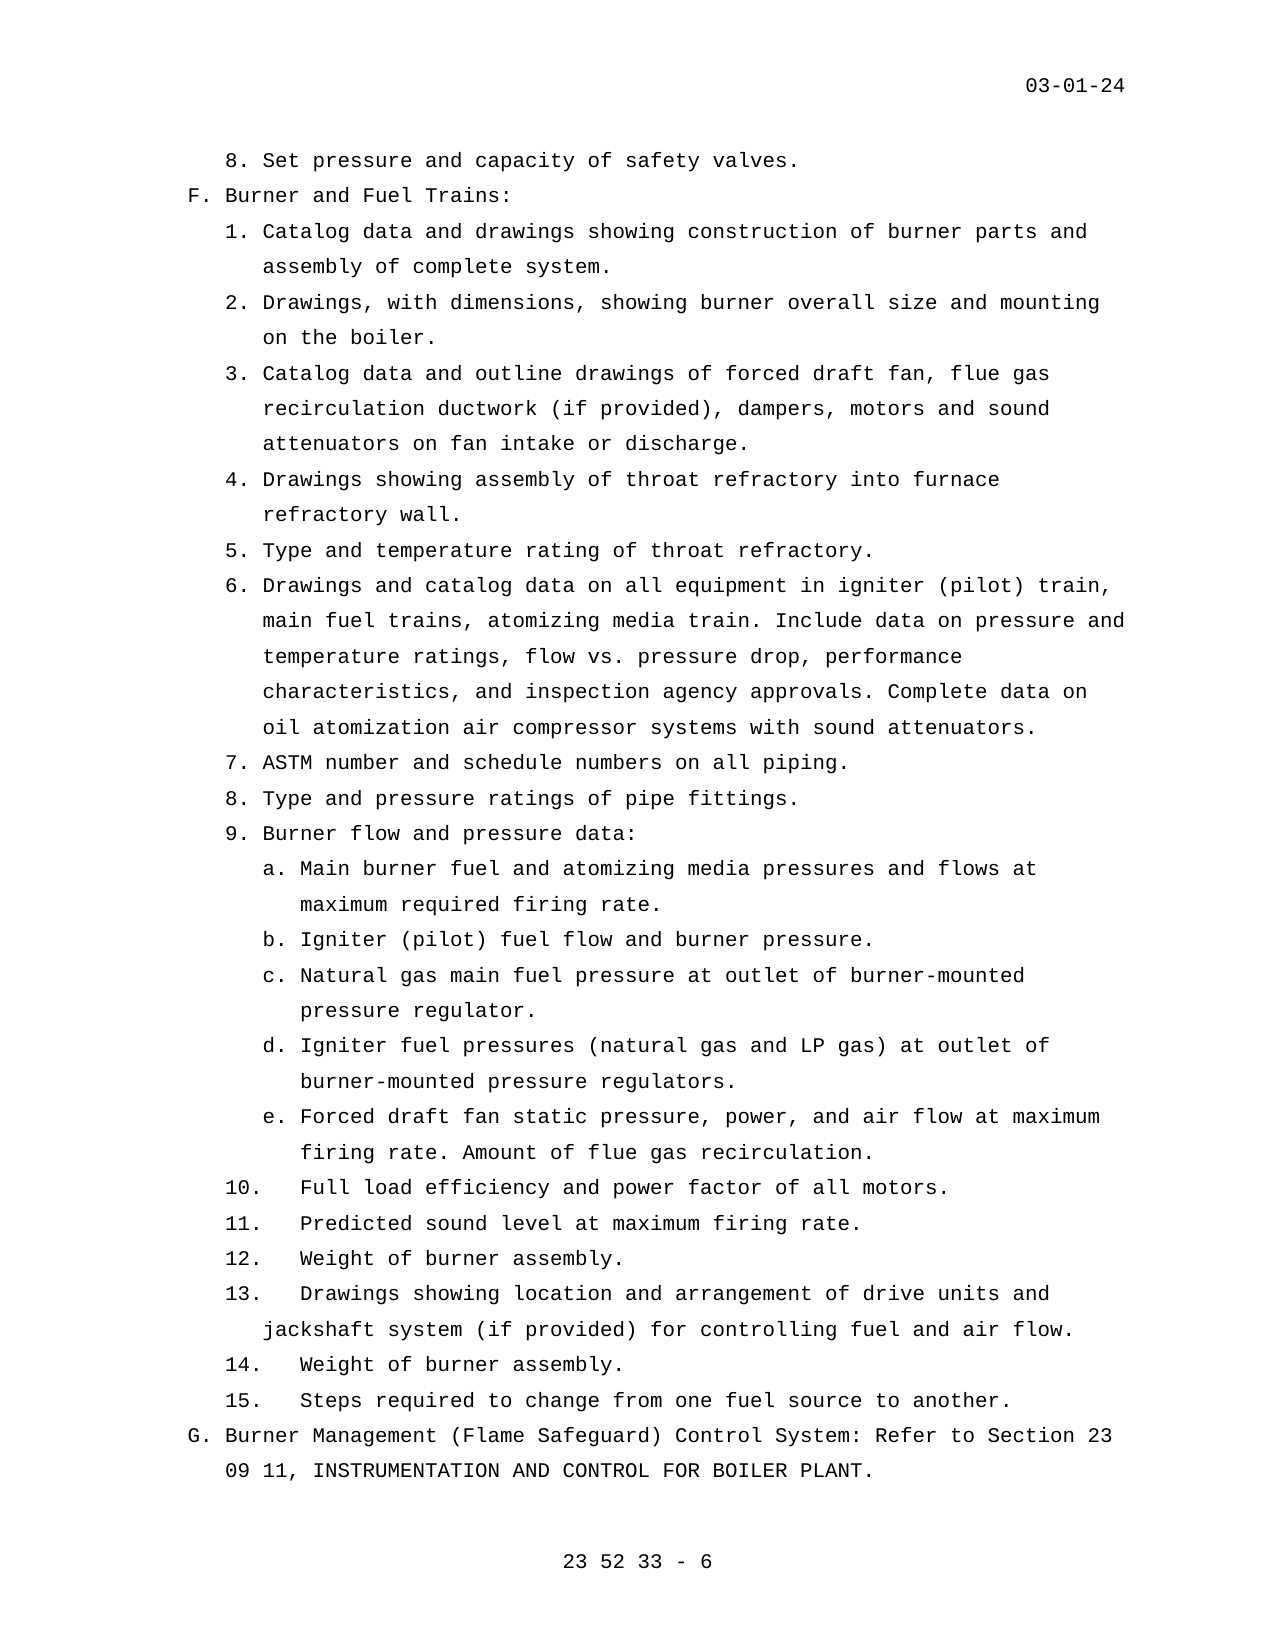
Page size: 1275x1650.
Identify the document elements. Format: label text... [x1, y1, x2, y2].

text Igniter (pilot) fuel flow and burner pressure. [262, 929, 1125, 953]
text Drawings showing location and arrangement of drive units and jackshaft system (if provided) for controlling fuel and air flow. [225, 1283, 1125, 1342]
text Forced draft fan static pressure, power, and air flow at maximum firing rate. Amount of flue gas recirculation. [262, 1106, 1125, 1165]
text Steps required to change from one fuel source to another. [225, 1389, 1125, 1413]
text Main burner fuel and atomizing media pressures and flows at maximum required firing rate. [262, 858, 1125, 917]
text Igniter fuel pressures (natural gas and LP gas) at outlet of burner-mounted pressure regulators. [262, 1035, 1125, 1094]
text Type and pressure ratings of pipe fittings. [225, 787, 1125, 811]
text Weight of burner assembly. [225, 1248, 1125, 1272]
text Type and temperature rating of throat refractory. [225, 539, 1125, 563]
text Natural gas main fuel pressure at outlet of burner-mounted pressure regulator. [262, 964, 1125, 1024]
text Drawings showing assembly of throat refractory into furnace refractory wall. [225, 469, 1125, 528]
text Catalog data and drawings showing construction of burner parts and assembly of complete system. [225, 221, 1125, 280]
text Burner Management (Flame Safeguard) Control System: Refer to Section 23 09 11, INSTRUMENTATION AND CONTROL FOR BOILER PLANT. [187, 1425, 1125, 1484]
text Full load efficiency and power factor of all motors. [225, 1177, 1125, 1201]
text Predicted sound level at maximum firing rate. [225, 1212, 1125, 1236]
text ASTM number and schedule numbers on all piping. [225, 752, 1125, 776]
text Set pressure and capacity of safety valves. [225, 150, 1125, 174]
text Weight of burner assembly. [225, 1354, 1125, 1378]
text Catalog data and outline drawings of forced draft fan, flue gas recirculation ductwork (if provided), dampers, motors and sound attenuators on fan intake or discharge. [225, 362, 1125, 457]
text Burner flow and pressure data: [225, 823, 1125, 847]
text Drawings and catalog data on all equipment in igniter (pilot) train, main fuel trains, atomizing media train. Include data on pressure and temperature ratings, flow vs. pressure drop, performance characteristics, and inspection agency approvals. Complete data on oil atomization air compressor systems with sound attenuators. [225, 575, 1125, 740]
text Drawings, with dimensions, showing burner overall size and mounting on the boiler. [225, 292, 1125, 351]
text Burner and Fuel Trains: [187, 185, 1125, 209]
